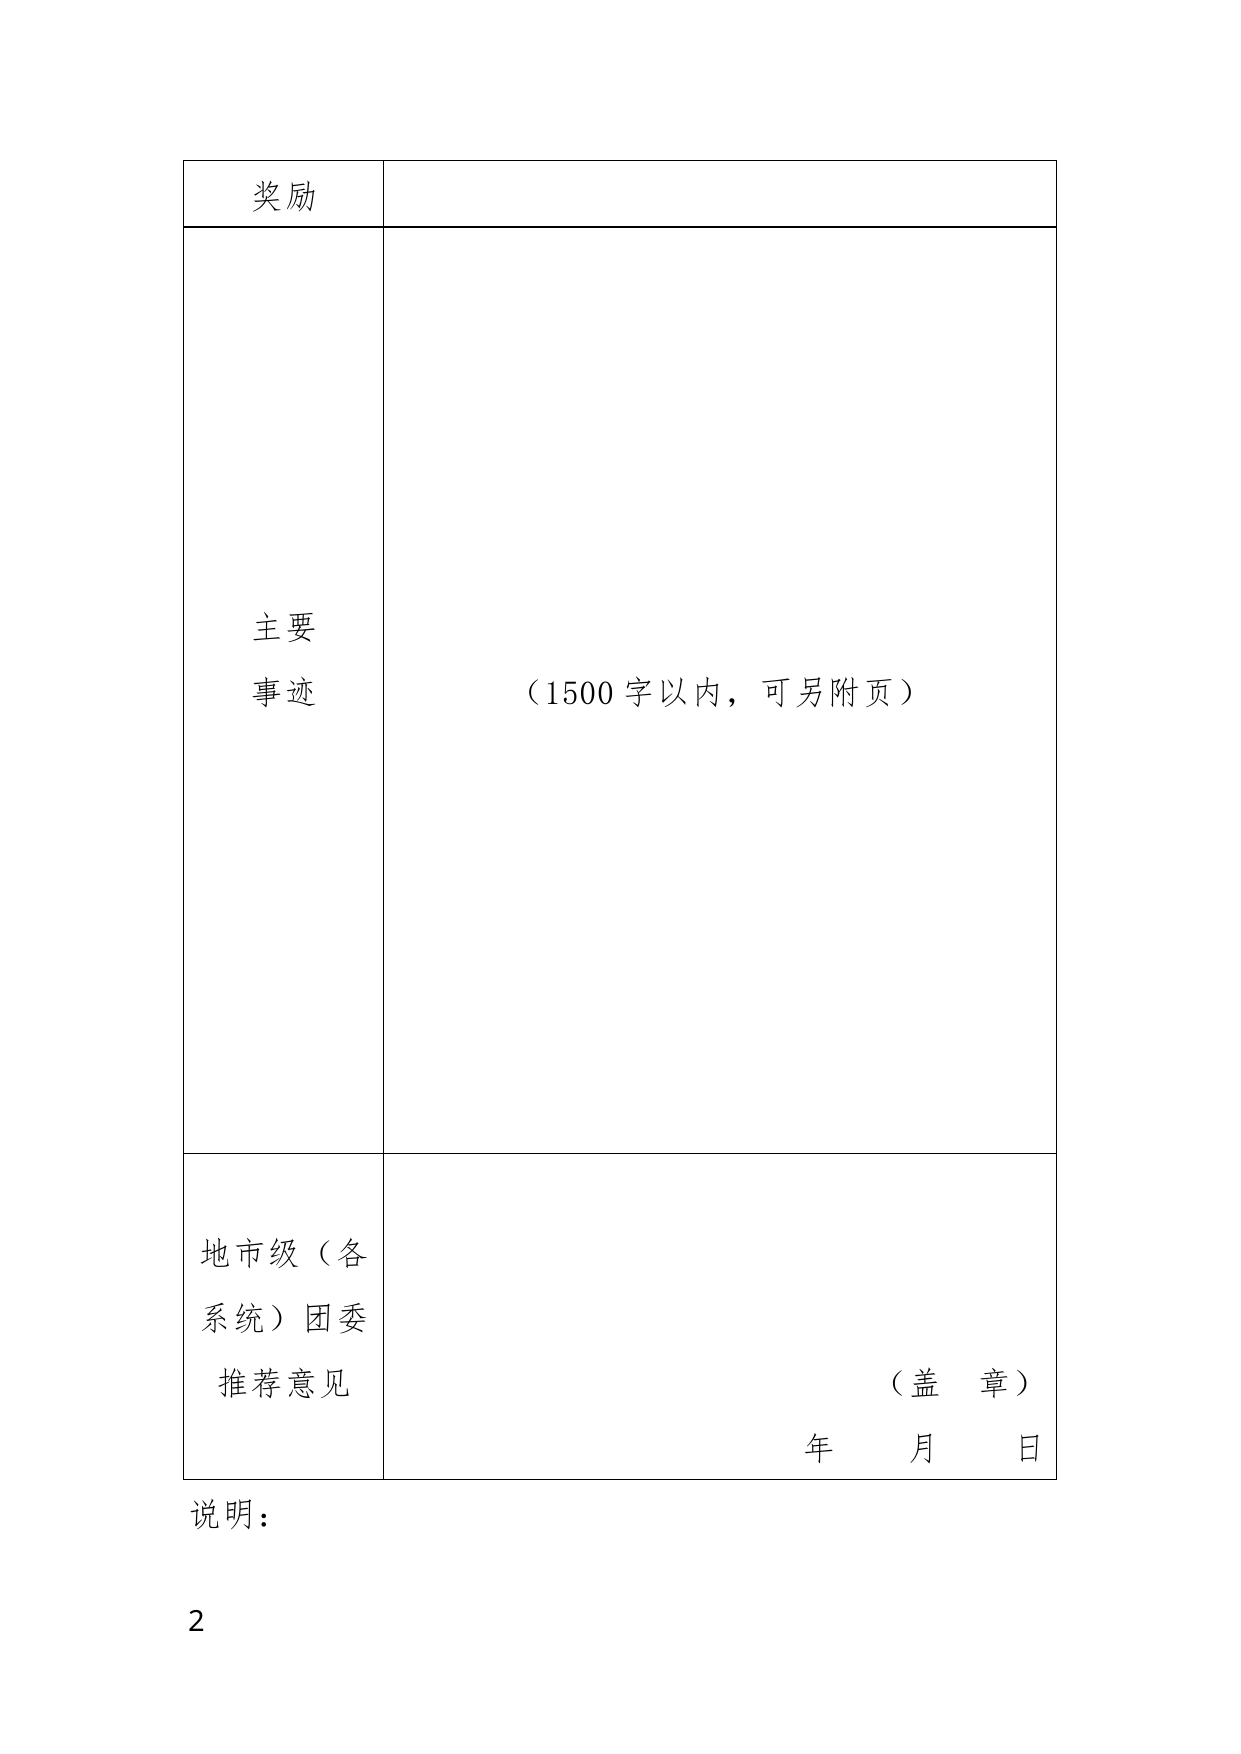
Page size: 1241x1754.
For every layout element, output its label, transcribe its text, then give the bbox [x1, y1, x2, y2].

text 说明： [188, 1480, 1052, 1545]
table_cell 地市级（各系统）团委推荐意见 [184, 1154, 383, 1479]
table_cell （盖 章） 年 月 日 [384, 1154, 1056, 1479]
table_cell 主要 事迹 [184, 228, 383, 1153]
table_cell （1500字以内，可另附页） [384, 228, 1056, 1153]
table_cell [384, 161, 1056, 226]
table_cell 曾获 主要 奖励 [184, 161, 383, 226]
